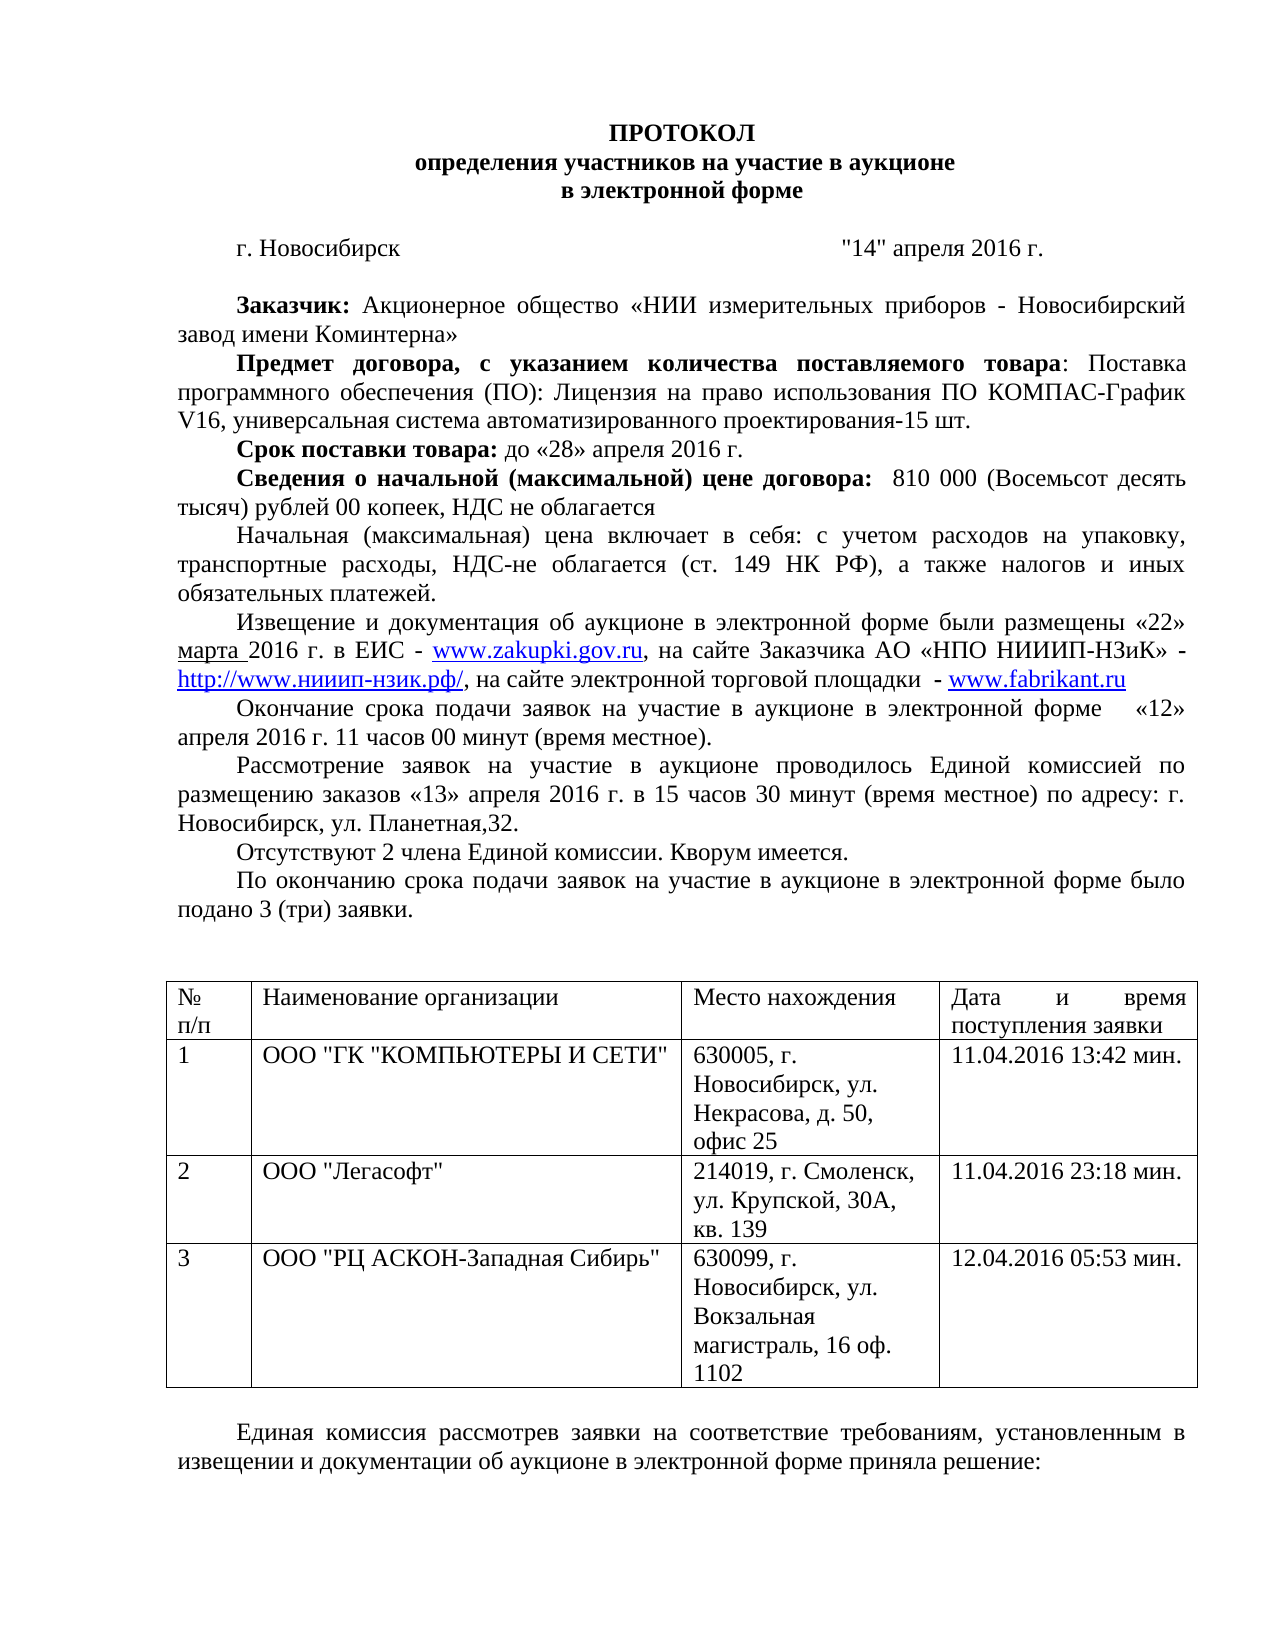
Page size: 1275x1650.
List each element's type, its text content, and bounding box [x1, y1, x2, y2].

table_cell 12.04.2016 05:53 мин. [940, 1244, 1197, 1387]
text в электронной форме [177, 176, 1186, 204]
table_cell 1 [167, 1040, 251, 1155]
text Окончание срока подачи заявок на участие в аукционе в электронной форме «12» апреля 2016 г. 11 часов 00 минут (время местное). [177, 693, 1186, 751]
table_header Дата и время поступления заявки [940, 982, 1197, 1039]
text Отсутствуют 2 члена Единой комиссии. Кворум имеется. [177, 837, 1186, 866]
text определения участников на участие в аукционе [177, 147, 1186, 176]
text ПРОТОКОЛ [177, 118, 1186, 147]
text Единая комиссия рассмотрев заявки на соответствие требованиям, установленным в извещении и документации об аукционе в электронной форме приняла решение: [177, 1417, 1186, 1474]
table_cell 630099, г. Новосибирск, ул. Вокзальная магистраль, 16 оф. 1102 [682, 1244, 939, 1387]
table_cell 630005, г. Новосибирск, ул. Некрасова, д. 50, офис 25 [682, 1040, 939, 1155]
table_cell 214019, г. Смоленск, ул. Крупской, 30А, кв. 139 [682, 1156, 939, 1242]
table_header Место нахождения [682, 982, 939, 1039]
text Заказчик: Акционерное общество «НИИ измерительных приборов - Новосибирский завод имени Коминтерна» [177, 291, 1186, 348]
table_header № п/п [167, 982, 251, 1039]
text По окончанию срока подачи заявок на участие в аукционе в электронной форме было подано 3 (три) заявки. [177, 866, 1186, 923]
table_cell 2 [167, 1156, 251, 1242]
text г. Новосибирск "14" апреля 2016 г. [177, 233, 1186, 262]
text Начальная (максимальная) цена включает в себя: с учетом расходов на упаковку, транспортные расходы, НДС-не облагается (ст. 149 НК РФ), а также налогов и иных обязательных платежей. [177, 521, 1186, 607]
text Рассмотрение заявок на участие в аукционе проводилось Единой комиссией по размещению заказов «13» апреля 2016 г. в 15 часов 30 минут (время местное) по адресу: г. Новосибирск, ул. Планетная,32. [177, 751, 1186, 837]
table_cell ООО "ГК "КОМПЬЮТЕРЫ И СЕТИ" [252, 1040, 681, 1155]
text Извещение и документация об аукционе в электронной форме были размещены «22» марта 2016 г. в ЕИС - www.zakupki.gov.ru, на сайте Заказчика АО «НПО НИИИП-НЗиК» - http://www.нииип-нзик.рф/, на сайте электронной торговой площадки - www.fabrikant.ru [177, 607, 1186, 693]
text Сведения о начальной (максимальной) цене договора: 810 000 (Восемьсот десять тысяч) рублей 00 копеек, НДС не облагается [177, 463, 1186, 521]
text Предмет договора, с указанием количества поставляемого товара: Поставка программного обеспечения (ПО): Лицензия на право использования ПО КОМПАС-График V16, универсальная система автоматизированного проектирования-15 шт. [177, 348, 1186, 434]
table_cell 11.04.2016 13:42 мин. [940, 1040, 1197, 1155]
table_cell ООО "Легасофт" [252, 1156, 681, 1242]
table_cell 3 [167, 1244, 251, 1387]
table_header Наименование организации [252, 982, 681, 1039]
table_cell 11.04.2016 23:18 мин. [940, 1156, 1197, 1242]
table_cell ООО "РЦ АСКОН-Западная Сибирь" [252, 1244, 681, 1387]
text Срок поставки товара: до «28» апреля 2016 г. [177, 434, 1186, 463]
